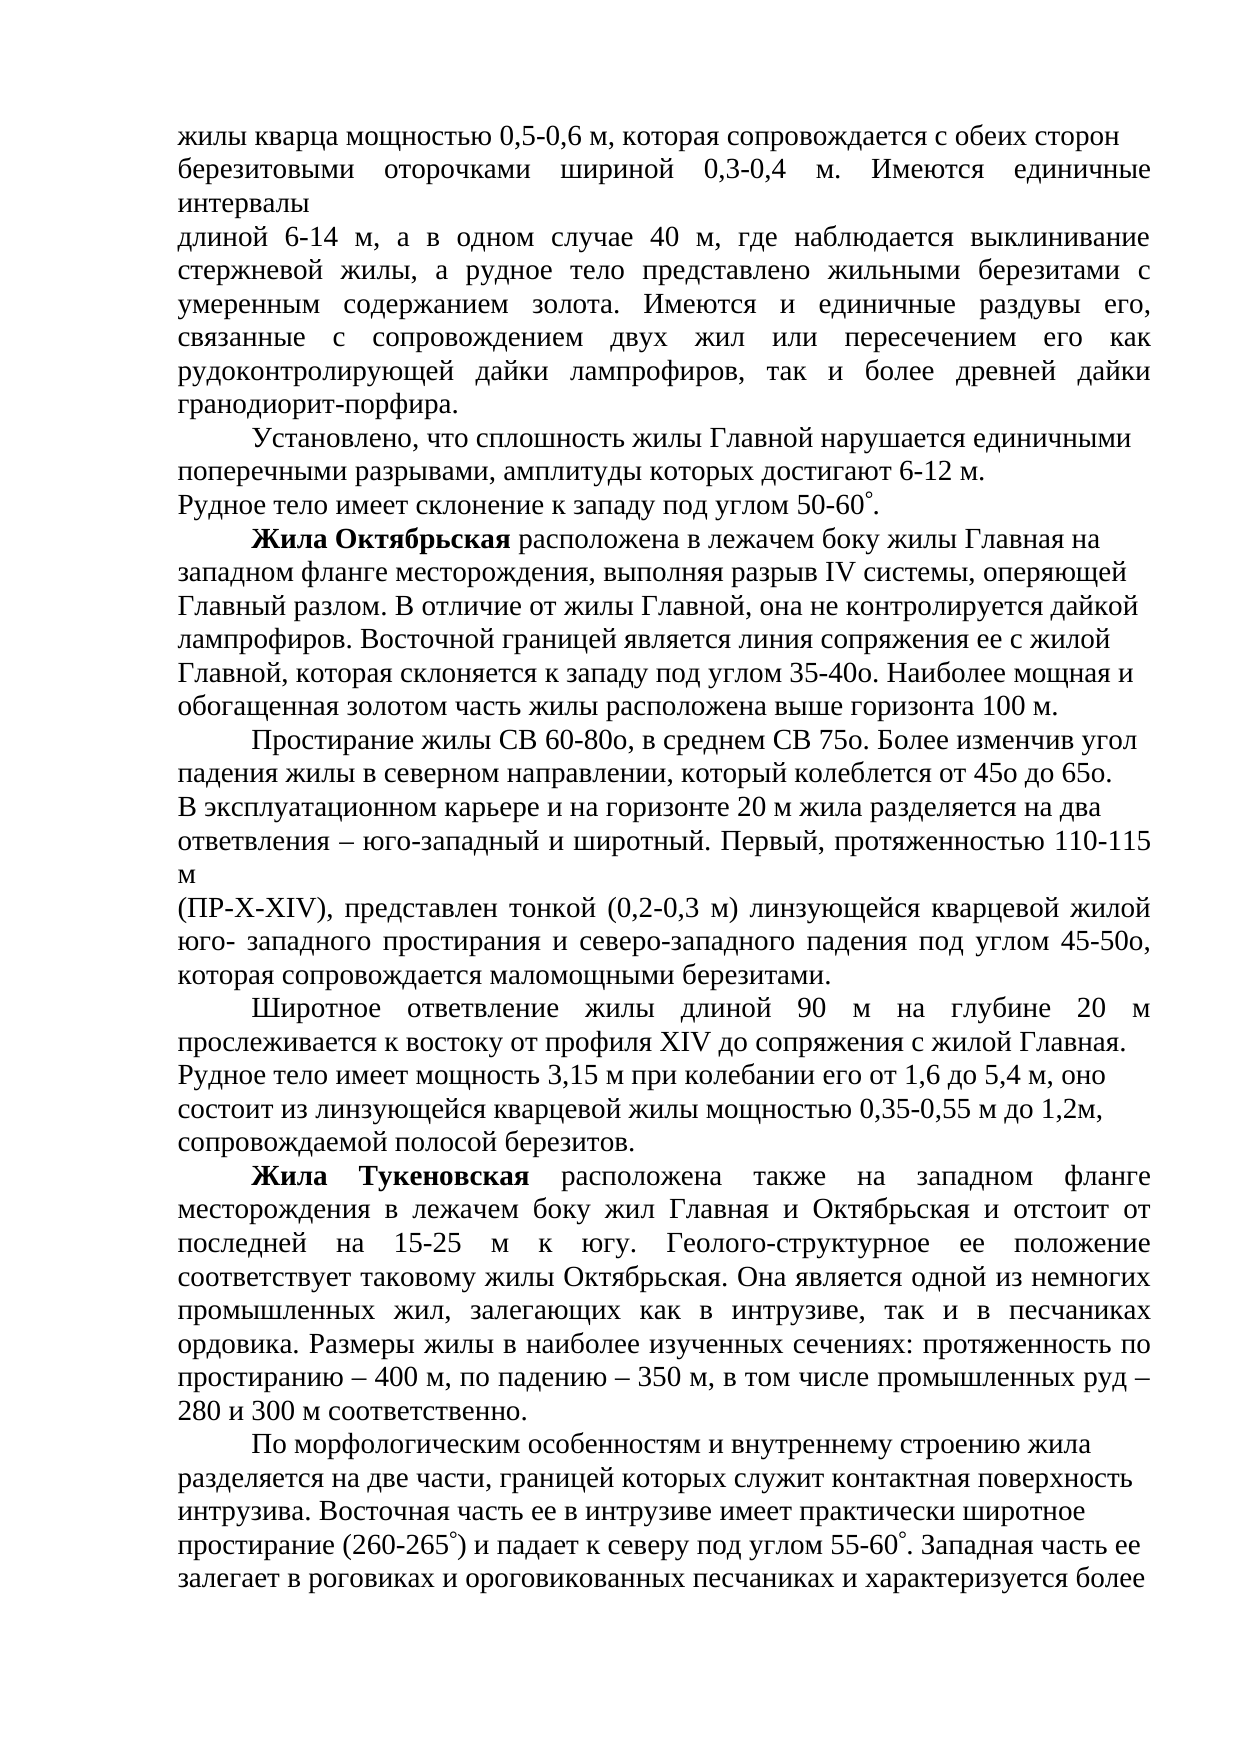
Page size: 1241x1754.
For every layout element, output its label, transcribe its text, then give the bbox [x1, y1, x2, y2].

text длиной 6-14 м, а в одном случае 40 м, где наблюдается выклинивание стержневой жилы, а рудное тело представлено жильными березитами с умеренным содержанием золота. Имеются и единичные раздувы его, связанные с сопровождением двух жил или пересечением его как рудоконтролирующей дайки лампрофиров, так и более древней дайки гранодиорит-порфира. [177, 219, 1152, 420]
text состоит из линзующейся кварцевой жилы мощностью 0,35-0,55 м до 1,2м, [177, 1091, 1152, 1124]
text поперечными разрывами, амплитуды которых достигают 6-12 м. [177, 453, 1152, 487]
text Главный разлом. В отличие от жилы Главной, она не контролируется дайкой [177, 588, 1152, 621]
text разделяется на две части, границей которых служит контактная поверхность [177, 1460, 1152, 1493]
text западном фланге месторождения, выполняя разрыв IV системы, оперяющей [177, 554, 1152, 588]
text Простирание жилы СВ 60-80о, в среднем СВ 75о. Более изменчив угол [177, 722, 1152, 756]
text падения жилы в северном направлении, который колеблется от 45о до 65о. [177, 756, 1152, 789]
text Установлено, что сплошность жилы Главной нарушается единичными [177, 420, 1152, 453]
text Широтное ответвление жилы длиной 90 м на глубине 20 м прослеживается к востоку от профиля XIV до сопряжения с жилой Главная. [177, 990, 1152, 1057]
text Главной, которая склоняется к западу под углом 35-40о. Наиболее мощная и [177, 655, 1152, 688]
text залегает в роговиках и ороговикованных песчаниках и характеризуется более [177, 1561, 1152, 1594]
text жилы кварца мощностью 0,5-0,6 м, которая сопровождается с обеих сторон [177, 118, 1152, 152]
text березитовыми оторочками шириной 0,3-0,4 м. Имеются единичные интервалы [177, 152, 1152, 219]
text простирание (260-265) и падает к северу под углом 55-60. Западная часть ее [177, 1527, 1152, 1561]
text Жила Тукеновская расположена также на западном фланге месторождения в лежачем боку жил Главная и Октябрьская и отстоит от последней на 15-25 м к югу. Геолого-структурное ее положение соответствует таковому жилы Октябрьская. Она является одной из немногих промышленных жил, залегающих как в интрузиве, так и в песчаниках ордовика. Размеры жилы в наиболее изученных сечениях: протяженность по простиранию – 400 м, по падению – 350 м, в том числе промышленных руд – 280 и 300 м соответственно. [177, 1158, 1152, 1426]
text сопровождаемой полосой березитов. [177, 1124, 1152, 1158]
text В эксплуатационном карьере и на горизонте 20 м жила разделяется на два [177, 789, 1152, 823]
text лампрофиров. Восточной границей является линия сопряжения ее с жилой [177, 621, 1152, 655]
text Рудное тело имеет склонение к западу под углом 50-60. [177, 487, 1152, 521]
text ответвления – юго-западный и широтный. Первый, протяженностью 110-115 м [177, 823, 1152, 890]
text Жила Октябрьская расположена в лежачем боку жилы Главная на [177, 521, 1152, 554]
text Рудное тело имеет мощность 3,15 м при колебании его от 1,6 до 5,4 м, оно [177, 1057, 1152, 1091]
text интрузива. Восточная часть ее в интрузиве имеет практически широтное [177, 1493, 1152, 1527]
text обогащенная золотом часть жилы расположена выше горизонта 100 м. [177, 688, 1152, 722]
text По морфологическим особенностям и внутреннему строению жила [177, 1426, 1152, 1460]
text (ПР-X-XIV), представлен тонкой (0,2-0,3 м) линзующейся кварцевой жилой юго- западного простирания и северо-западного падения под углом 45-50о, которая сопровождается маломощными березитами. [177, 890, 1152, 990]
